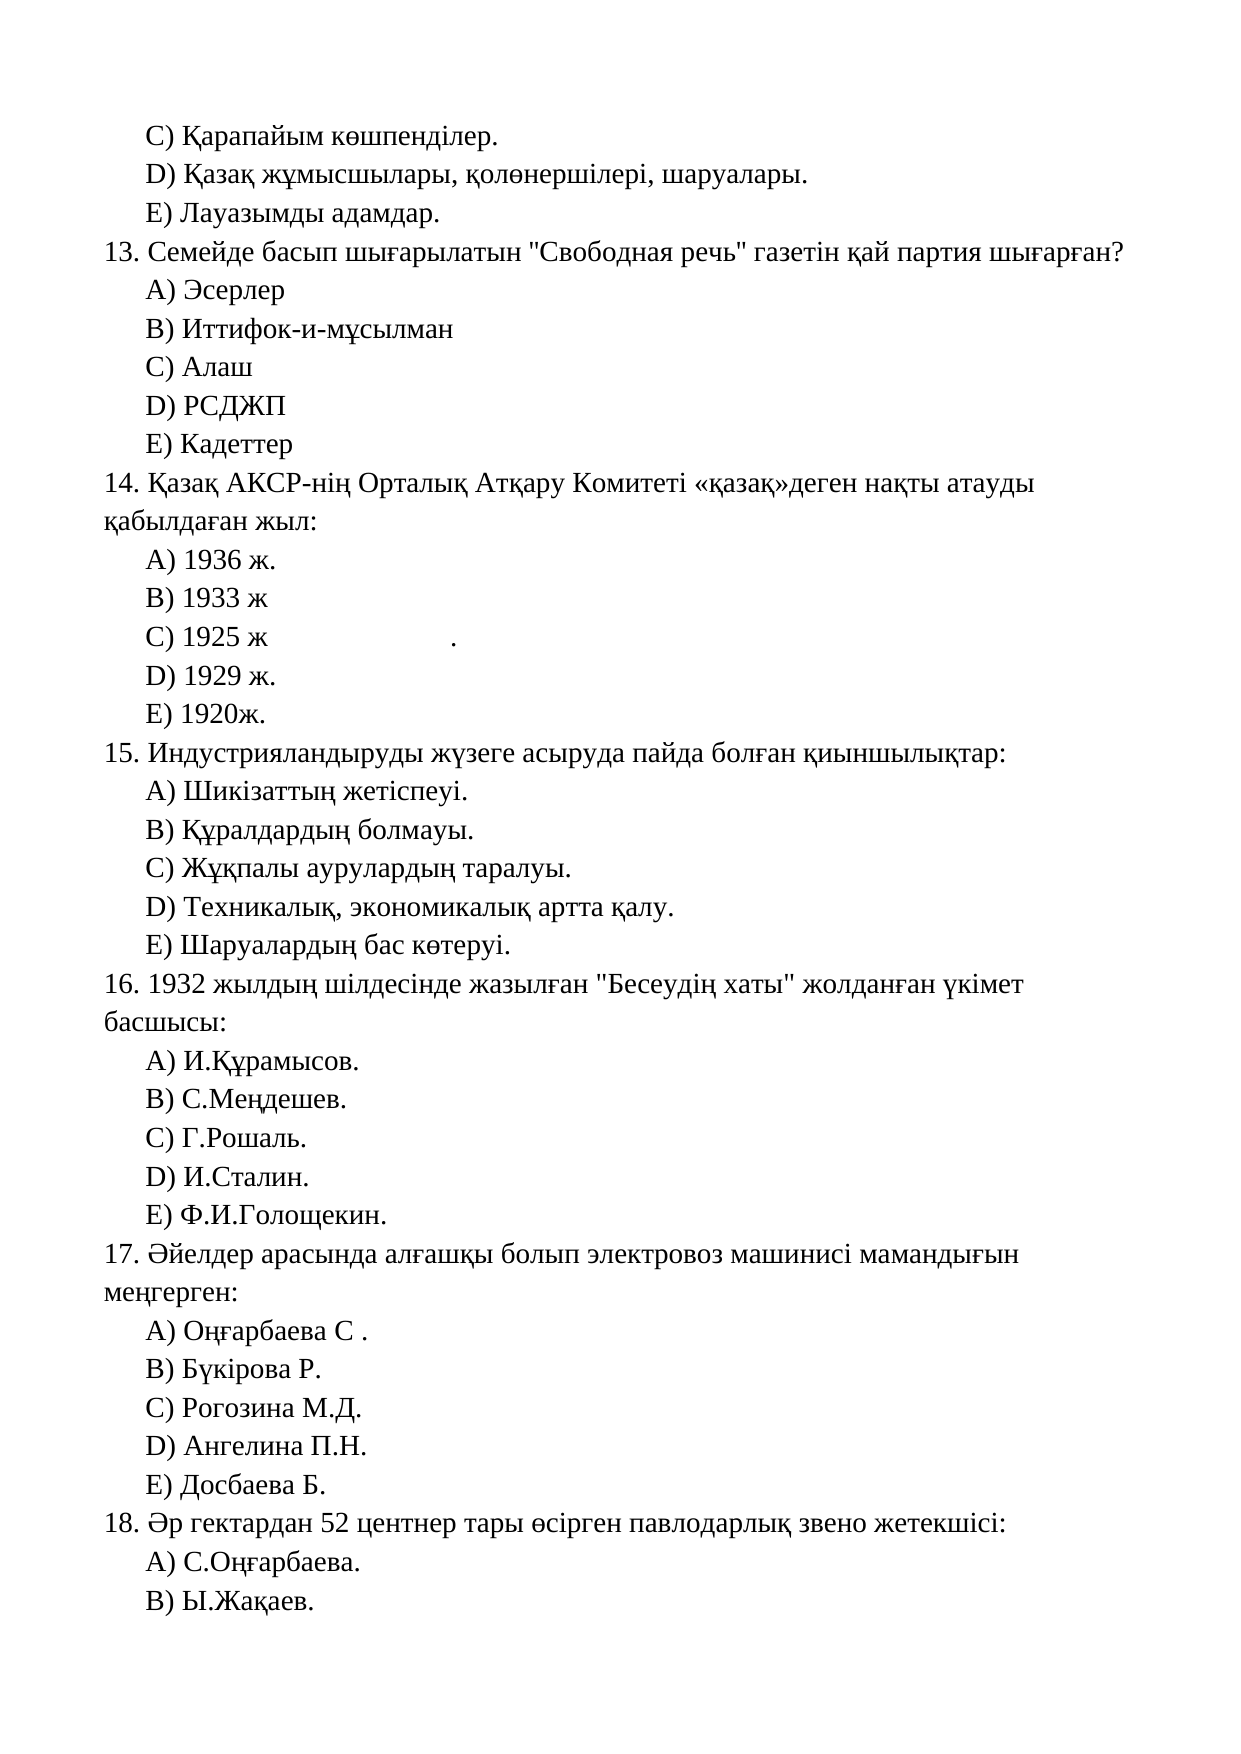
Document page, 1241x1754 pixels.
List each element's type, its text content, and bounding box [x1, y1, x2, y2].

text B) С.Меңдешев. [145, 1082, 1152, 1115]
text D) И.Сталин. [145, 1159, 1152, 1192]
text E) Кадеттер [145, 426, 1152, 460]
text D) Қазақ жұмысшылары, қолөнершілері, шаруалары. [145, 157, 1152, 190]
text 16. 1932 жылдың шілдесінде жазылған "Бесеудің хаты" жолданған үкімет басшысы: [103, 966, 1152, 1038]
text B) 1933 ж [145, 581, 1152, 614]
text E) 1920ж. [145, 696, 1152, 730]
text D) 1929 ж. [145, 658, 1152, 691]
text E) Досбаева Б. [145, 1467, 1152, 1501]
text B) Ы.Жақаев. [145, 1583, 1152, 1616]
text 18. Әр гектардан 52 центнер тары өсірген павлодарлық звено жетекшісі: [103, 1506, 1152, 1539]
text A) И.Құрамысов. [145, 1043, 1152, 1077]
text A) Оңғарбаева C . [145, 1313, 1152, 1346]
text A) Шикізаттың жетіспеуі. [145, 773, 1152, 807]
text C) 1925 ж . [145, 619, 1152, 653]
text C) Алаш [145, 349, 1152, 383]
text D) Техникалық, экономикалық артта қалу. [145, 889, 1152, 922]
text A) 1936 ж. [145, 542, 1152, 576]
text D) Ангелина П.Н. [145, 1428, 1152, 1462]
text 14. Қазақ АКСР-нің Орталық Атқару Комитеті «қазақ»деген нақты атауды қабылдаған жыл: [103, 465, 1152, 537]
text B) Құралдардың болмауы. [145, 812, 1152, 845]
text D) РСДЖП [145, 388, 1152, 421]
text 13. Семейде басып шығарылатын ''Свободная речь'' газетін қай партия шығарған? [103, 234, 1152, 267]
text E) Ф.И.Голощекин. [145, 1197, 1152, 1231]
text C) Рогозина М.Д. [145, 1390, 1152, 1423]
text B) Иттифок-и-мұсылман [145, 311, 1152, 344]
text C) Жұқпалы аурулардың таралуы. [145, 850, 1152, 884]
text A) С.Оңғарбаева. [145, 1544, 1152, 1578]
text E) Лауазымды адамдар. [145, 195, 1152, 229]
text 17. Әйелдер арасында алғашқы болып электровоз машинисі мамандығын меңгерген: [103, 1236, 1152, 1308]
text 15. Индустрияландыруды жүзеге асыруда пайда болған қиыншылықтар: [103, 735, 1152, 768]
text C) Г.Рошаль. [145, 1120, 1152, 1154]
text C) Қарапайым көшпенділер. [145, 118, 1152, 152]
text E) Шаруалардың бас көтеруі. [145, 927, 1152, 961]
text B) Бүкірова Р. [145, 1351, 1152, 1385]
text A) Эсерлер [145, 272, 1152, 306]
